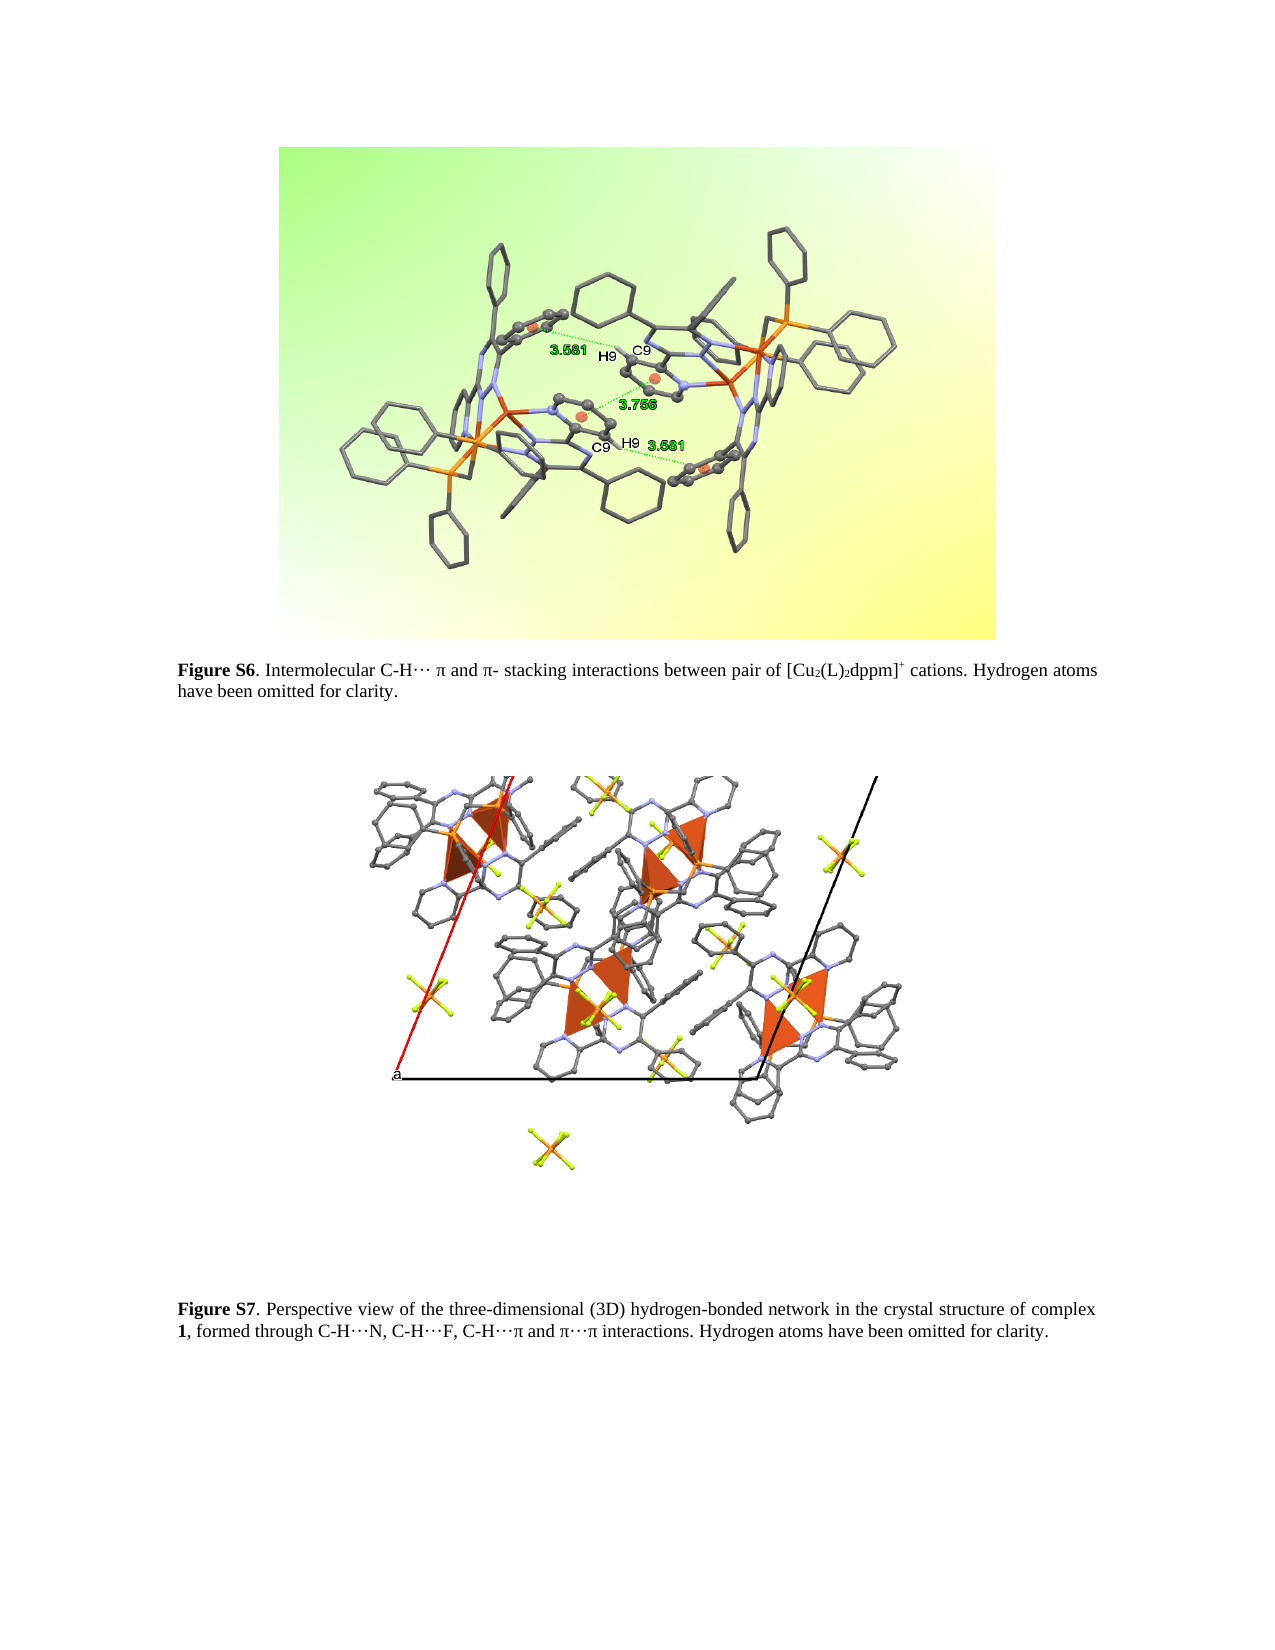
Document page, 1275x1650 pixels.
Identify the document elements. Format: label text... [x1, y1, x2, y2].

text Figure S6. Intermolecular C-H··· π and π- stacking interactions between pair of [Cu2(L)2dppm]+ cations. Hydrogen atoms have been omitted for clarity. [177, 658, 1098, 702]
picture [279, 147, 996, 640]
picture [359, 776, 917, 1178]
text Figure S7. Perspective view of the three-dimensional (3D) hydrogen-bonded network in the crystal structure of complex 1, formed through C-H···N, C-H···F, C-H···π and π···π interactions. Hydrogen atoms have been omitted for clarity. [177, 1298, 1098, 1341]
